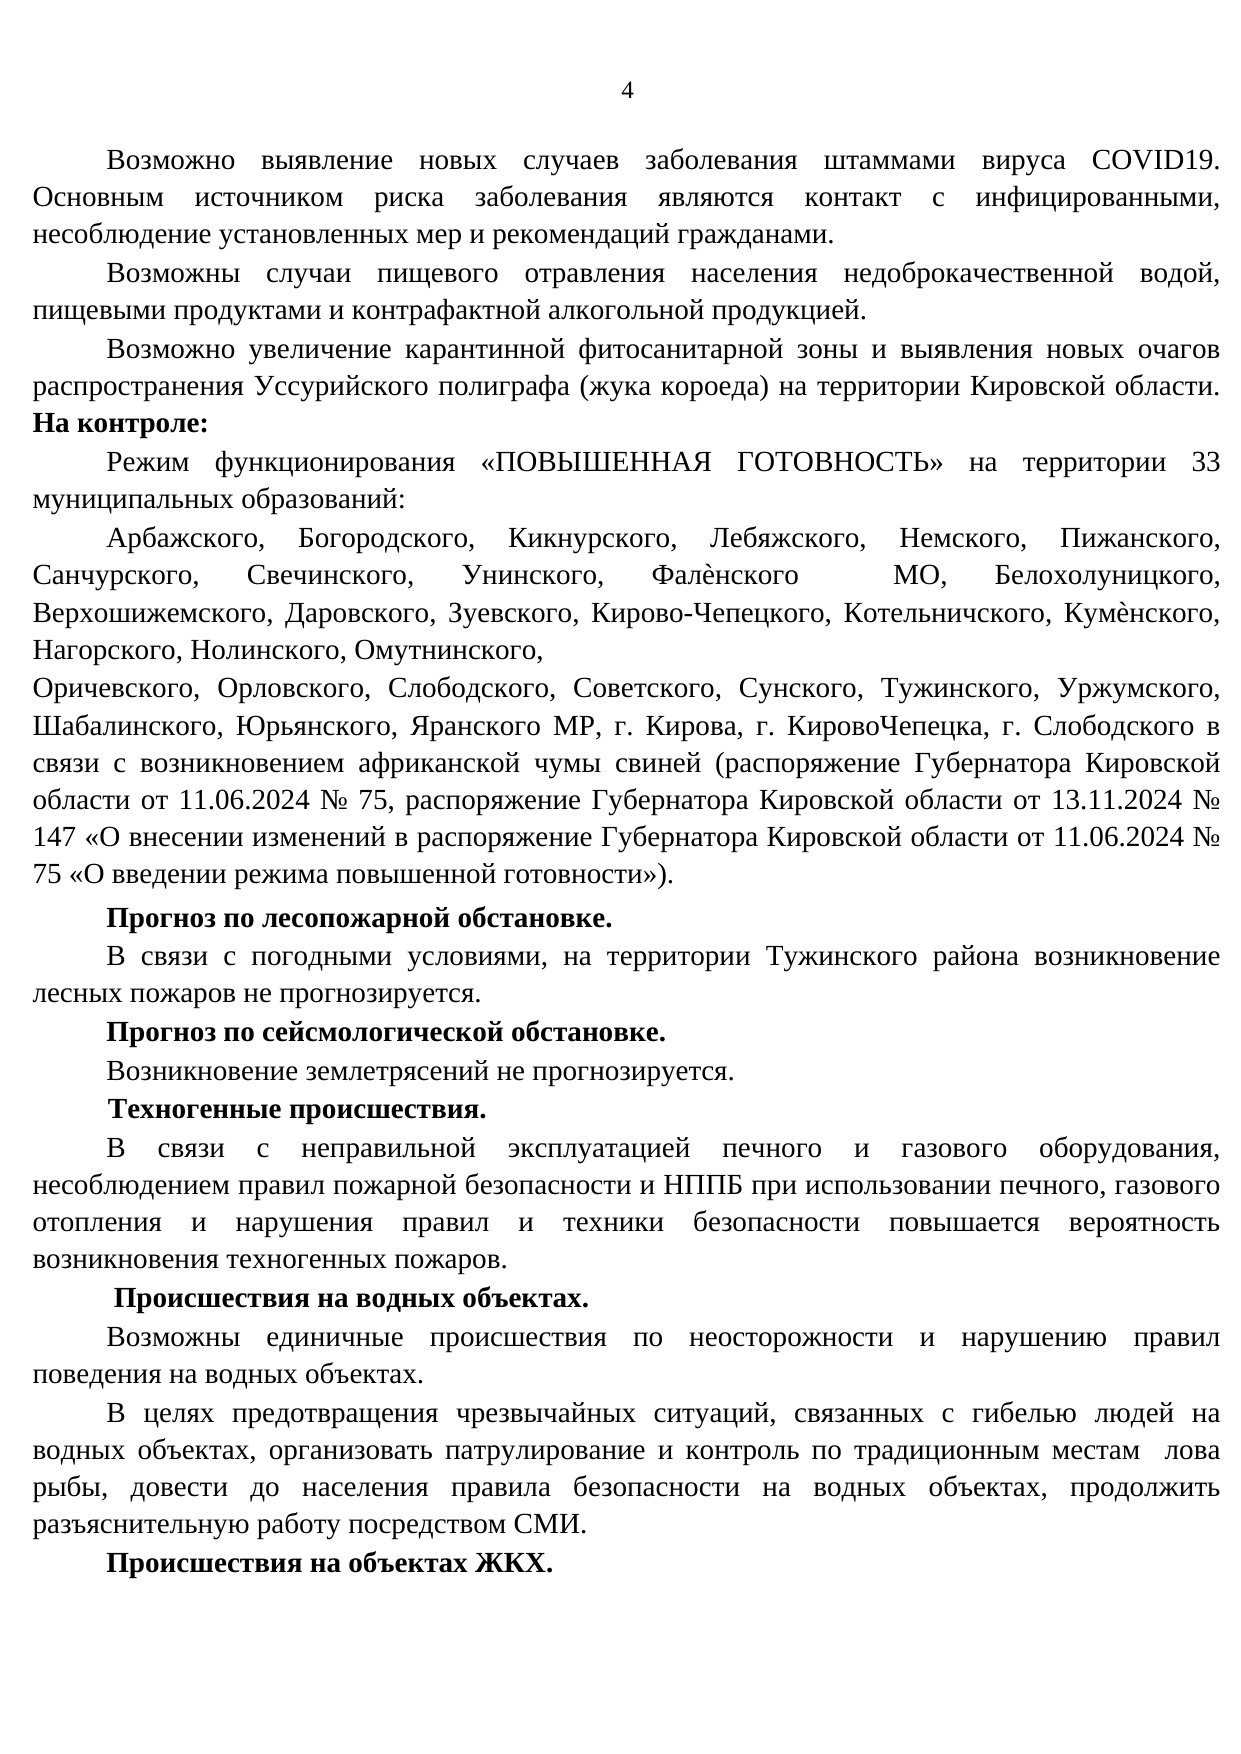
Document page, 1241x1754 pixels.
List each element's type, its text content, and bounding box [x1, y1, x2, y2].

text Возможны единичные происшествия по неосторожности и нарушению правил поведения на водных объектах. [32, 1319, 1221, 1390]
text Арбажского, Богородского, Кикнурского, Лебяжского, Немского, Пижанского, Санчурского, Свечинского, Унинского, Фалѐнского МО, Белохолуницкого, Верхошижемского, Даровского, Зуевского, Кирово-Чепецкого, Котельничского, Кумѐнского, Нагорского, Нолинского, Омутнинского, [32, 520, 1221, 665]
text Прогноз по сейсмологической обстановке. [32, 1014, 1221, 1047]
text В целях предотвращения чрезвычайных ситуаций, связанных с гибелью людей на водных объектах, организовать патрулирование и контроль по традиционным местам лова рыбы, довести до населения правила безопасности на водных объектах, продолжить разъяснительную работу посредством СМИ. [32, 1395, 1221, 1540]
text В связи с неправильной эксплуатацией печного и газового оборудования, несоблюдением правил пожарной безопасности и НППБ при использовании печного, газового отопления и нарушения правил и техники безопасности повышается вероятность возникновения техногенных пожаров. [32, 1130, 1221, 1275]
text В связи с погодными условиями, на территории Тужинского района возникновение лесных пожаров не прогнозируется. [32, 938, 1221, 1009]
text Техногенные происшествия. [108, 1091, 1221, 1125]
text Возникновение землетрясений не прогнозируется. [32, 1053, 1221, 1086]
text Происшествия на объектах ЖКХ. [106, 1545, 1240, 1579]
text Режим функционирования «ПОВЫШЕННАЯ ГОТОВНОСТЬ» на территории 33 муниципальных образований: [32, 444, 1221, 515]
text Оричевского, Орловского, Слободского, Советского, Сунского, Тужинского, Уржумского, Шабалинского, Юрьянского, Яранского МР, г. Кирова, г. КировоЧепецка, г. Слободского в связи с возникновением африканской чумы свиней (распоряжение Губернатора Кировской области от 11.06.2024 № 75, распоряжение Губернатора Кировской области от 13.11.2024 № 147 «О внесении изменений в распоряжение Губернатора Кировской области от 11.06.2024 № 75 «О введении режима повышенной готовности»). [32, 671, 1221, 890]
text Происшествия на водных объектах. [32, 1280, 1221, 1314]
text Возможны случаи пищевого отравления населения недоброкачественной водой, пищевыми продуктами и контрафактной алкогольной продукцией. [32, 255, 1221, 326]
text Возможно выявление новых случаев заболевания штаммами вируса COVID19. Основным источником риска заболевания являются контакт с инфицированными, несоблюдение установленных мер и рекомендаций гражданами. [32, 142, 1221, 250]
text Возможно увеличение карантинной фитосанитарной зоны и выявления новых очагов распространения Уссурийского полиграфа (жука короеда) на территории Кировской области. На контроле: [32, 331, 1221, 439]
text Прогноз по лесопожарной обстановке. [106, 900, 1240, 933]
